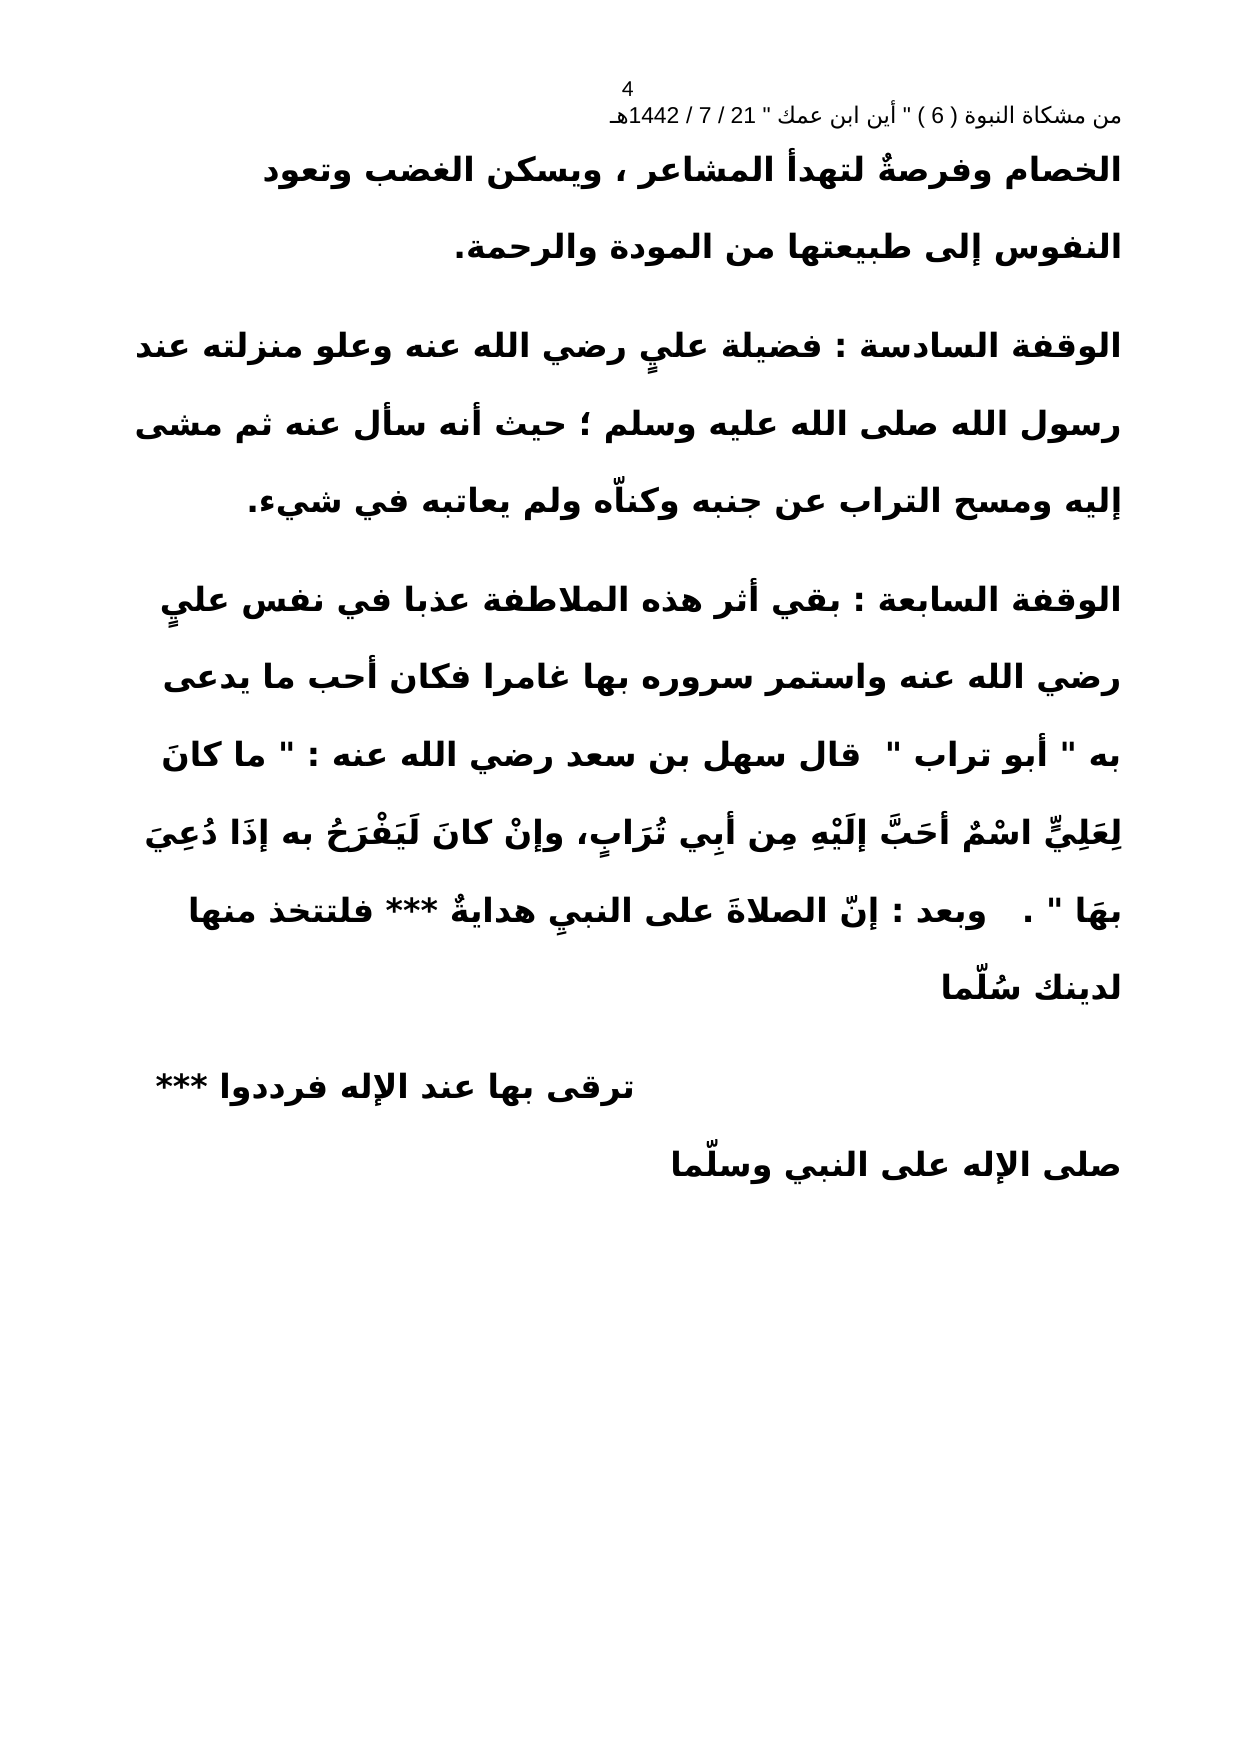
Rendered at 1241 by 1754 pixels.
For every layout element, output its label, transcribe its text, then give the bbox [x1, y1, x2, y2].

text الوقفة السادسة : فضيلة عليٍ رضي الله عنه وعلو منزلته عند رسول الله صلى الله عليه وسلم ؛ حيث أنه سأل عنه ثم مشى إليه ومسح التراب عن جنبه وكناّه ولم يعاتبه في شيء. [133, 326, 1122, 521]
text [133, 150, 1122, 267]
text ترقى بها عند الإله فرددوا *** صلى الإله على النبي وسلّما [133, 1067, 1122, 1184]
text الوقفة السابعة : بقي أثر هذه الملاطفة عذبا في نفس عليٍ رضي الله عنه واستمر سروره بها غامرا فكان أحب ما يدعى به " أبو تراب " قال سهل بن سعد رضي الله عنه : " ما كانَ لِعَلِيٍّ اسْمٌ أحَبَّ إلَيْهِ مِن أبِي تُرَابٍ، وإنْ كانَ لَيَفْرَحُ به إذَا دُعِيَ بهَا " . وبعد : إنّ الصلاةَ على النبيِ هدايةٌ *** فلتتخذ منها لدينك سُلّما [133, 580, 1122, 1008]
